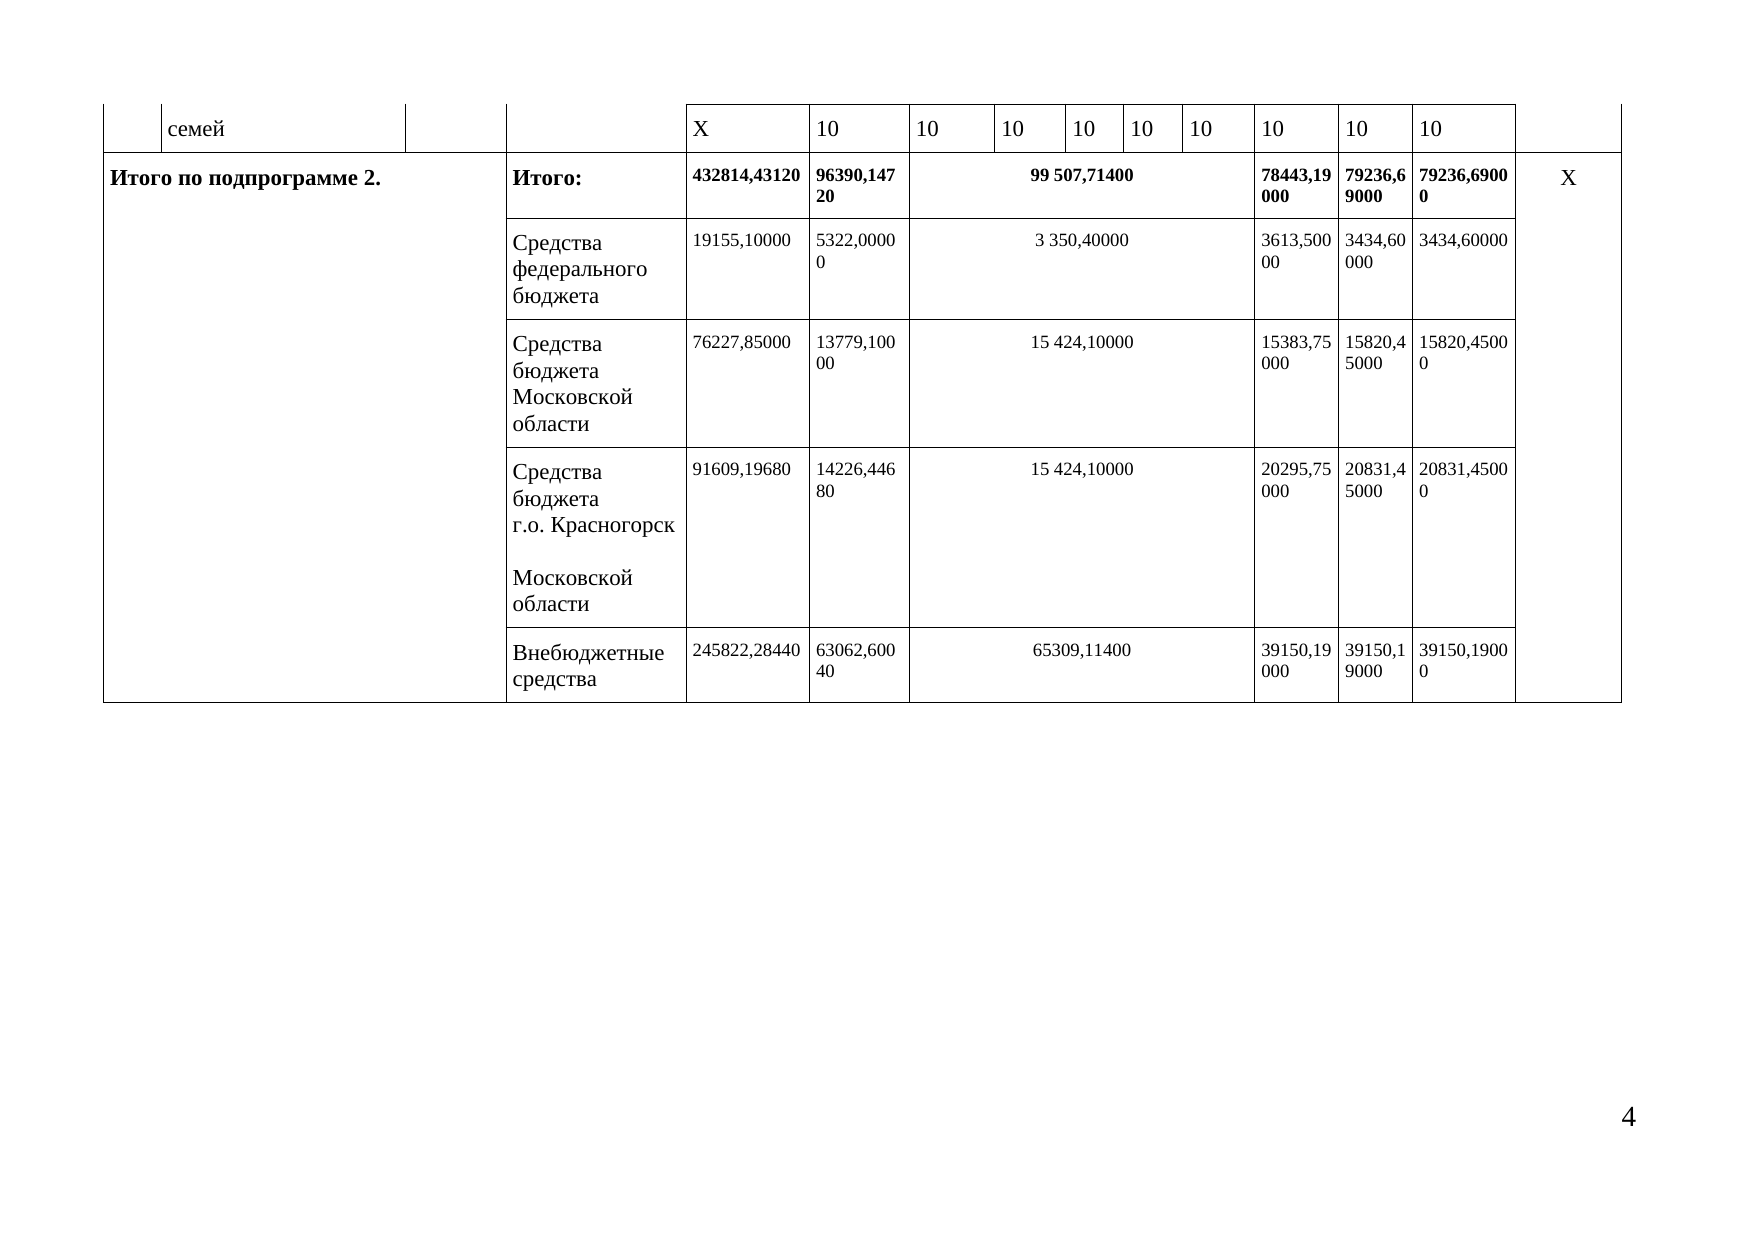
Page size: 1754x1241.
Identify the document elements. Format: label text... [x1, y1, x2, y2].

table_cell 91609,19680 [687, 448, 809, 627]
table_cell 15820,45000 [1413, 320, 1515, 447]
table_cell 432814,43120 [687, 153, 809, 217]
table_cell 10 [1124, 105, 1182, 152]
table_cell 78443,19000 [1255, 153, 1338, 217]
table_cell 20831,45000 [1339, 448, 1412, 627]
table_cell 10 [995, 105, 1065, 152]
table_cell 3434,60000 [1339, 219, 1412, 319]
table_cell Внебюджетные средства [507, 628, 686, 702]
table_cell 76227,85000 [687, 320, 809, 447]
table_cell 245822,28440 [687, 628, 809, 702]
table_cell 39150,19000 [1339, 628, 1412, 702]
table_cell 99 507,71400 [910, 153, 1254, 217]
table_cell 3 350,40000 [910, 219, 1254, 319]
table_cell 15 424,10000 [910, 448, 1254, 627]
table_cell 14226,44680 [810, 448, 909, 627]
table_cell 5322,00000 [810, 219, 909, 319]
table_cell 39150,19000 [1413, 628, 1515, 702]
table_cell 19155,10000 [687, 219, 809, 319]
table_cell 39150,19000 [1255, 628, 1338, 702]
table_cell Средства федерального бюджета [507, 219, 686, 319]
table_cell 63062,60040 [810, 628, 909, 702]
table_cell 15820,45000 [1339, 320, 1412, 447]
table_cell 10 [1066, 105, 1123, 152]
table_cell 79236,69000 [1413, 153, 1515, 217]
table_cell Средства бюджета Московской области [507, 320, 686, 447]
table_cell 15383,75000 [1255, 320, 1338, 447]
table_cell 13779,10000 [810, 320, 909, 447]
table_cell 10 [1413, 105, 1515, 152]
table_cell 10 [1255, 105, 1338, 152]
table_cell 15 424,10000 [910, 320, 1254, 447]
table_cell 10 [810, 105, 909, 152]
table_cell 20831,45000 [1413, 448, 1515, 627]
table_cell 3434,60000 [1413, 219, 1515, 319]
table_cell 10 [1183, 105, 1254, 152]
table_cell 10 [1339, 105, 1412, 152]
table_cell Средства бюджета г.о. Красногорск Московской области [507, 448, 686, 627]
table_cell Х [1516, 153, 1621, 702]
table_cell Итого: [507, 153, 686, 217]
table_cell 79236,69000 [1339, 153, 1412, 217]
table_cell Итого по подпрограмме 2. [104, 153, 506, 702]
table_cell 96390,14720 [810, 153, 909, 217]
table_cell 3613,50000 [1255, 219, 1338, 319]
table_cell 20295,75000 [1255, 448, 1338, 627]
table_cell Х [687, 105, 809, 152]
table_cell 10 [910, 105, 994, 152]
table_cell 65309,11400 [910, 628, 1254, 702]
